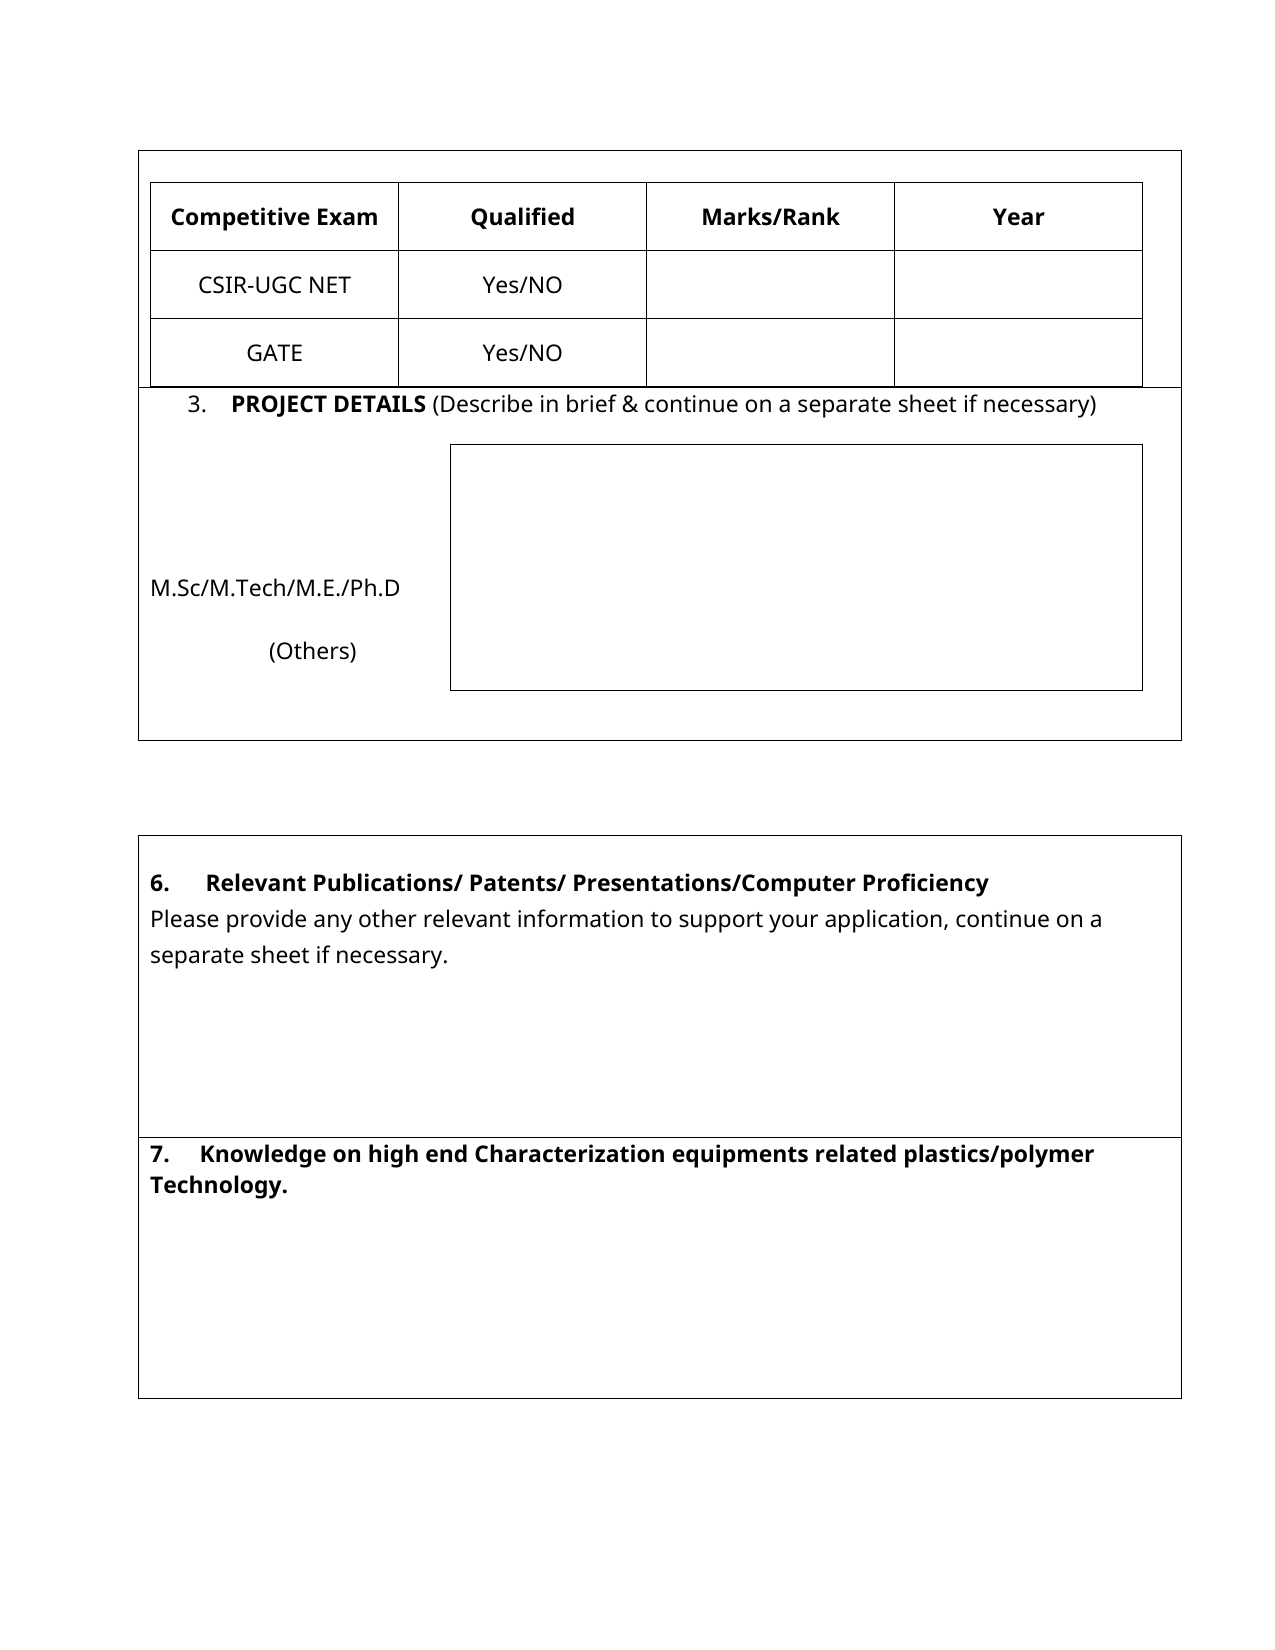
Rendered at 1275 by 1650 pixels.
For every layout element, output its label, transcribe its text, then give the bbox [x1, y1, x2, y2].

table_cell 7. Knowledge on high end Characterization equipments related plastics/polymer Technology. [139, 1138, 1181, 1398]
table_cell PROJECT DETAILS (Describe in brief & continue on a separate sheet if necessary) M.Sc/M.Tech/M.E./Ph.D (Others) [139, 388, 1181, 740]
table_header 6. Relevant Publications/ Patents/ Presentations/Computer Proficiency Please provide any other relevant information to support your application, continue on a separate sheet if necessary. [139, 836, 1181, 1137]
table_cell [139, 151, 1181, 387]
